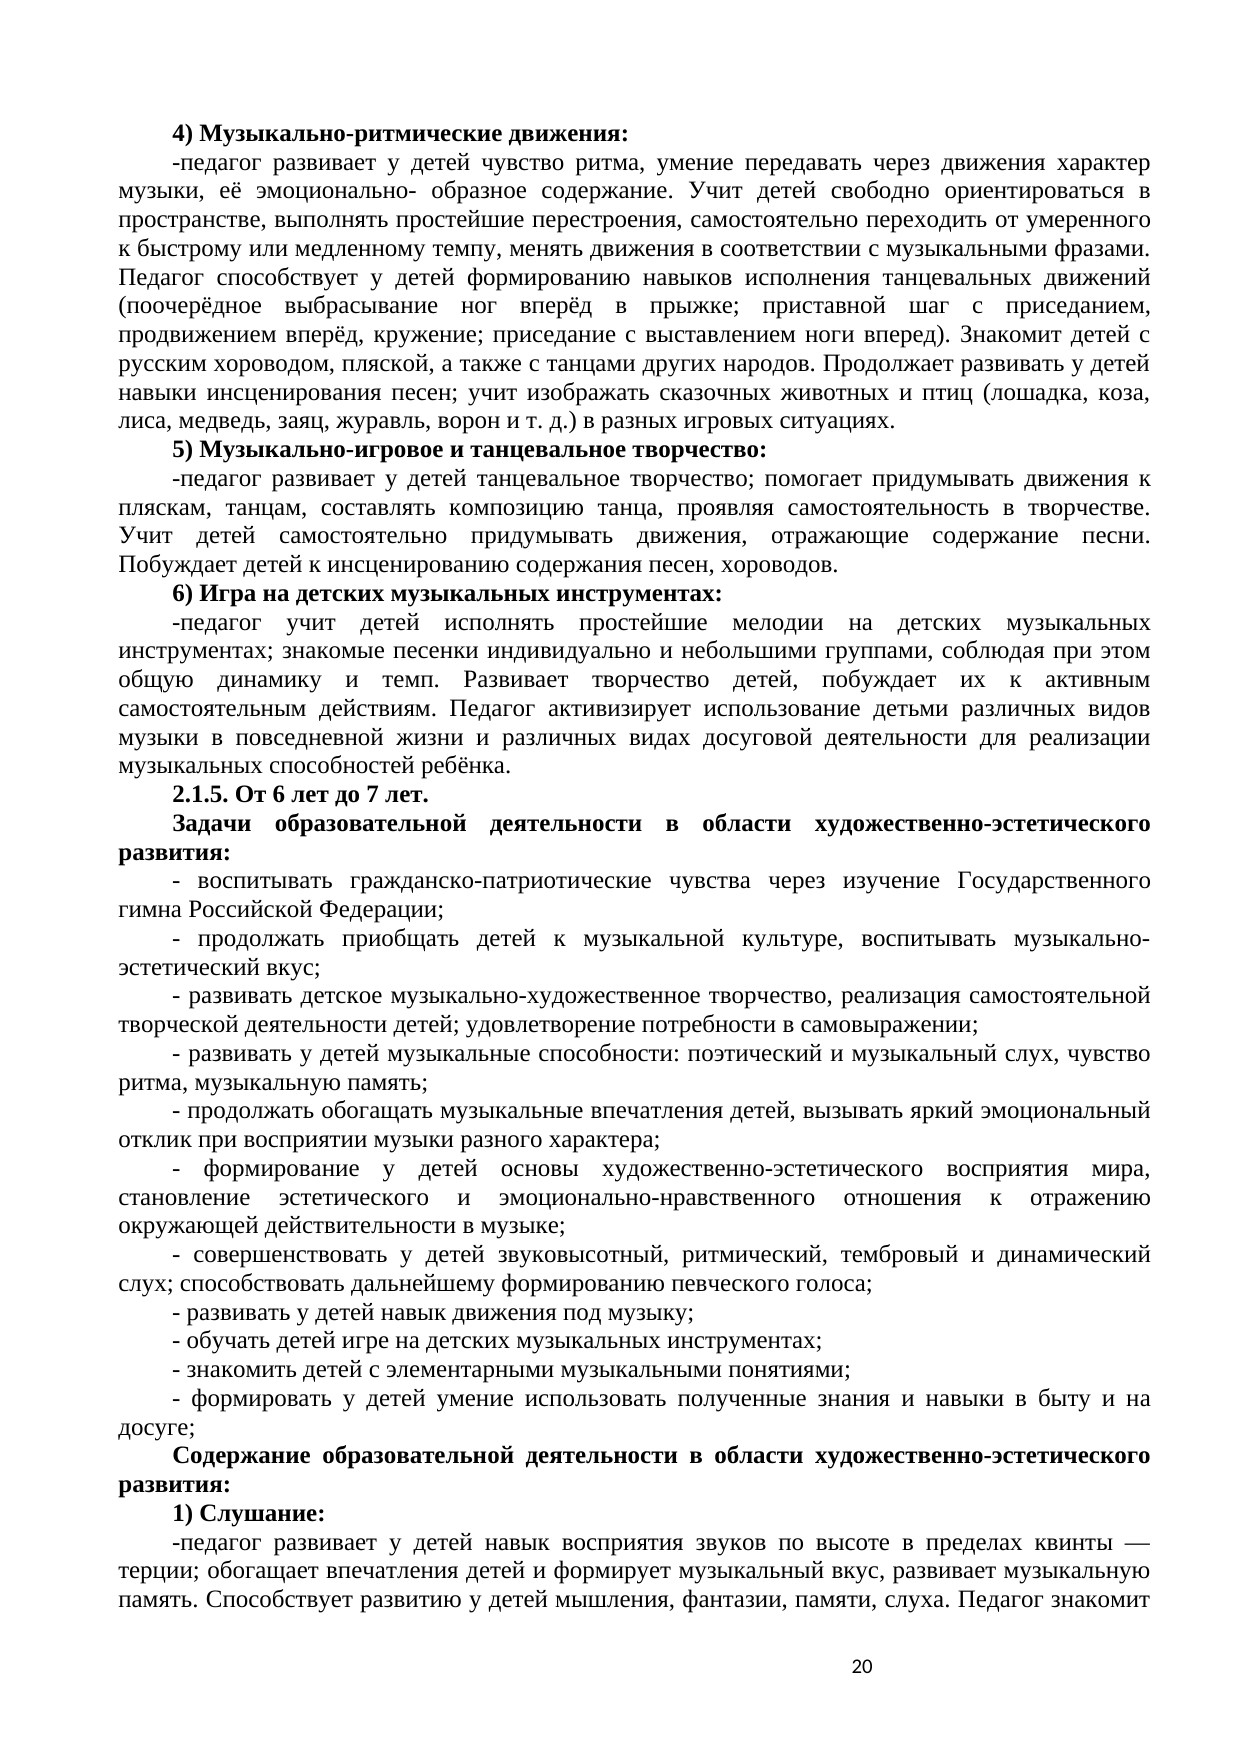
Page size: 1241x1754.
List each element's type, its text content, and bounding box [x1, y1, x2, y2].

text -педагог развивает у детей чувство ритма, умение передавать через движения характер музыки, её эмоционально- образное содержание. Учит детей свободно ориентироваться в пространстве, выполнять простейшие перестроения, самостоятельно переходить от умеренного к быстрому или медленному темпу, менять движения в соответствии с музыкальными фразами. Педагог способствует у детей формированию навыков исполнения танцевальных движений (поочерёдное выбрасывание ног вперёд в прыжке; приставной шаг с приседанием, продвижением вперёд, кружение; приседание с выставлением ноги вперед). Знакомит детей с русским хороводом, пляской, а также с танцами других народов. Продолжает развивать у детей навыки инсценирования песен; учит изображать сказочных животных и птиц (лошадка, коза, лиса, медведь, заяц, журавль, ворон и т. д.) в разных игровых ситуациях. [118, 147, 1152, 434]
text 5) Музыкально-игровое и танцевальное творчество: [118, 434, 1152, 463]
text - формирование у детей основы художественно-эстетического восприятия мира, становление эстетического и эмоционально-нравственного отношения к отражению окружающей действительности в музыке; [118, 1153, 1152, 1239]
text Задачи образовательной деятельности в области художественно-эстетического развития: [118, 808, 1152, 866]
text 4) Музыкально-ритмические движения: [118, 118, 1152, 147]
text - развивать у детей навык движения под музыку; [118, 1297, 1152, 1326]
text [118, 1527, 1152, 1613]
text 2.1.5. От 6 лет до 7 лет. [118, 779, 1152, 808]
text 6) Игра на детских музыкальных инструментах: [118, 578, 1152, 607]
text - обучать детей игре на детских музыкальных инструментах; [118, 1326, 1152, 1354]
text - знакомить детей с элементарными музыкальными понятиями; [118, 1354, 1152, 1383]
text Содержание образовательной деятельности в области художественно-эстетического развития: [118, 1441, 1152, 1498]
text - развивать детское музыкально-художественное творчество, реализация самостоятельной творческой деятельности детей; удовлетворение потребности в самовыражении; [118, 981, 1152, 1038]
text -педагог учит детей исполнять простейшие мелодии на детских музыкальных инструментах; знакомые песенки индивидуально и небольшими группами, соблюдая при этом общую динамику и темп. Развивает творчество детей, побуждает их к активным самостоятельным действиям. Педагог активизирует использование детьми различных видов музыки в повседневной жизни и различных видах досуговой деятельности для реализации музыкальных способностей ребёнка. [118, 607, 1152, 779]
text - воспитывать гражданско-патриотические чувства через изучение Государственного гимна Российской Федерации; [118, 866, 1152, 923]
text - совершенствовать у детей звуковысотный, ритмический, тембровый и динамический слух; способствовать дальнейшему формированию певческого голоса; [118, 1239, 1152, 1297]
text 1) Слушание: [118, 1498, 1152, 1527]
text - продолжать приобщать детей к музыкальной культуре, воспитывать музыкально-эстетический вкус; [118, 923, 1152, 981]
text - продолжать обогащать музыкальные впечатления детей, вызывать яркий эмоциональный отклик при восприятии музыки разного характера; [118, 1096, 1152, 1153]
text - развивать у детей музыкальные способности: поэтический и музыкальный слух, чувство ритма, музыкальную память; [118, 1038, 1152, 1096]
text - формировать у детей умение использовать полученные знания и навыки в быту и на досуге; [118, 1383, 1152, 1441]
text -педагог развивает у детей танцевальное творчество; помогает придумывать движения к пляскам, танцам, составлять композицию танца, проявляя самостоятельность в творчестве. Учит детей самостоятельно придумывать движения, отражающие содержание песни. Побуждает детей к инсценированию содержания песен, хороводов. [118, 463, 1152, 578]
